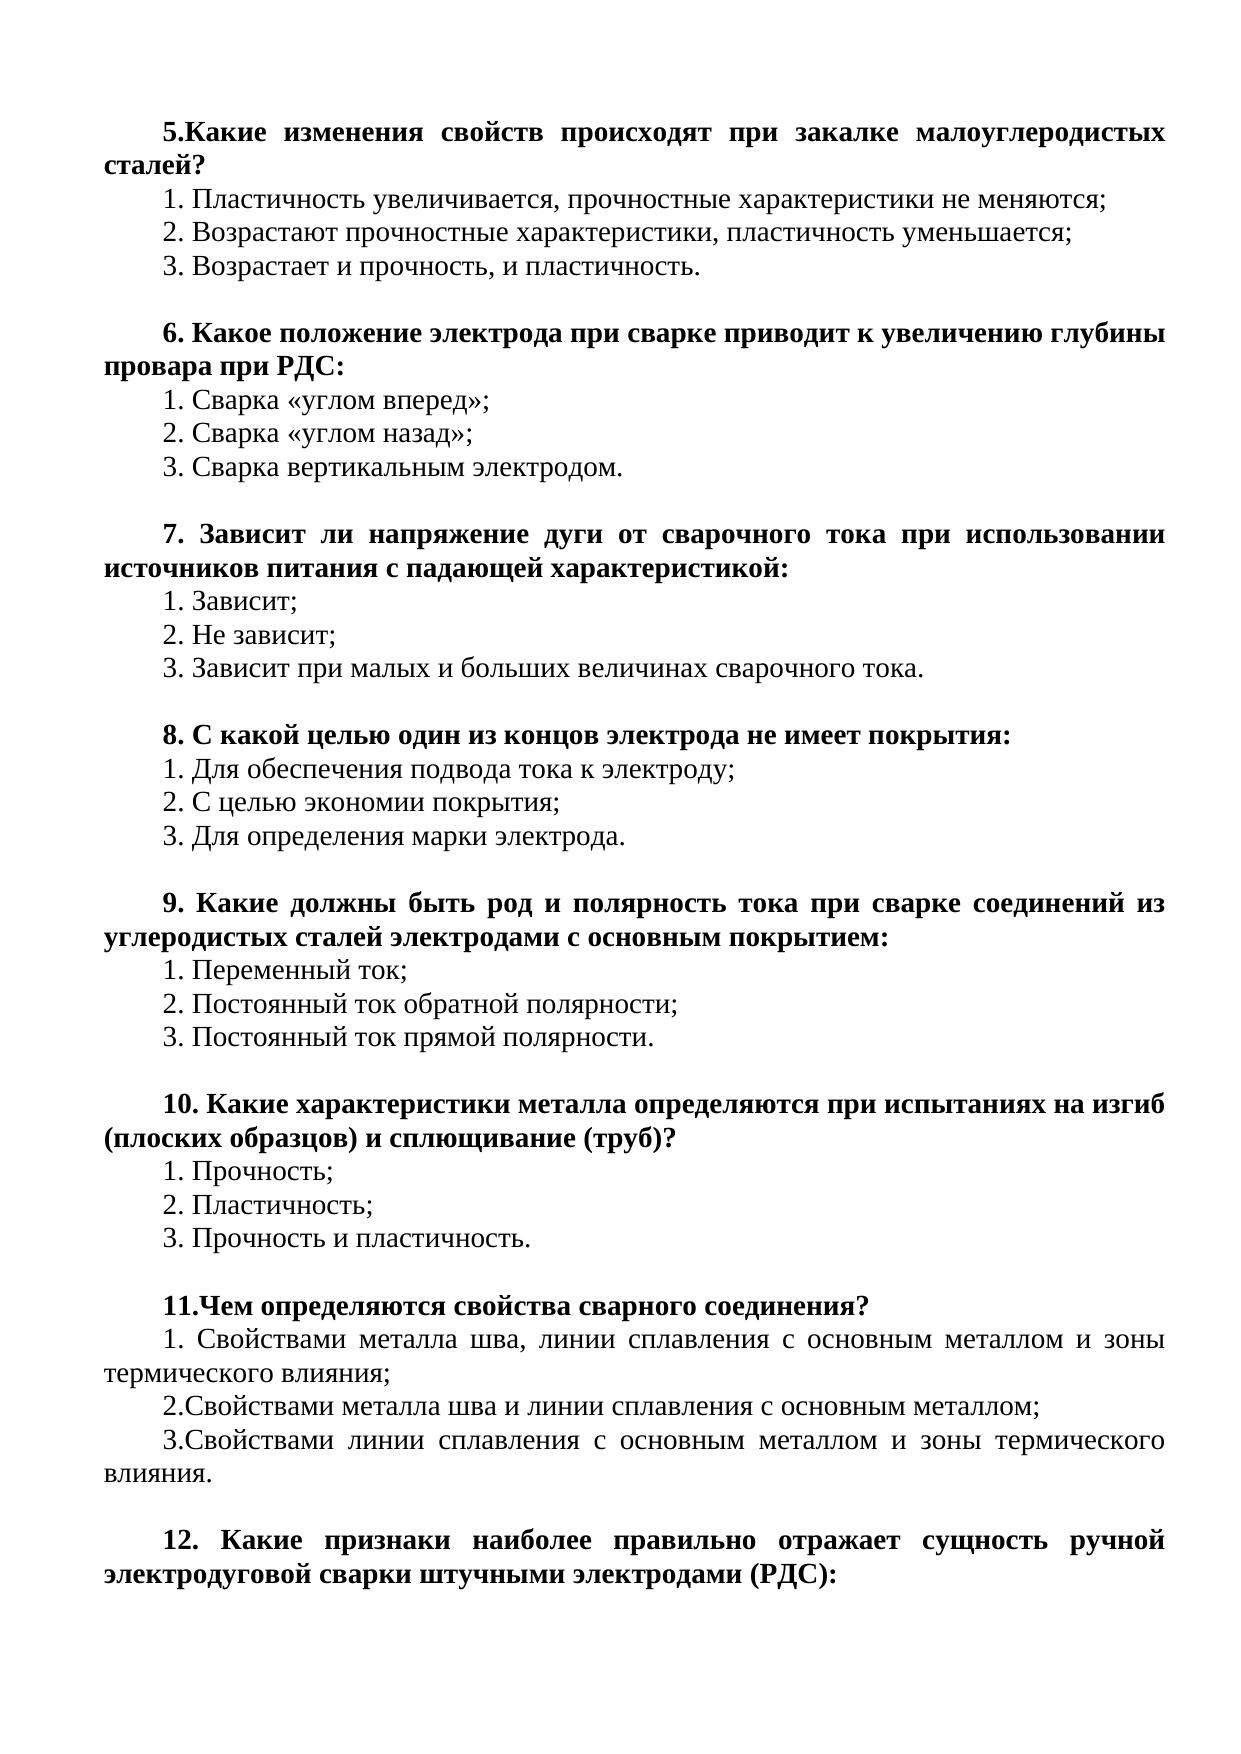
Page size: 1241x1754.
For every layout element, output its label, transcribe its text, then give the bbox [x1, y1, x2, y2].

text 3. Прочность и пластичность. [103, 1221, 1166, 1254]
text 2. Сварка «углом назад»; [103, 416, 1166, 449]
text 8. С какой целью один из концов электрода не имеет покрытия: [103, 717, 1166, 751]
text 1. Зависит; [103, 583, 1166, 617]
text 3.Свойствами линии сплавления с основным металлом и зоны термического влияния. [103, 1422, 1166, 1489]
text 1. Переменный ток; [103, 952, 1166, 986]
text 3. Для определения марки электрода. [103, 818, 1166, 852]
text 2.Свойствами металла шва и линии сплавления с основным металлом; [103, 1388, 1166, 1422]
text 1. Для обеспечения подвода тока к электроду; [103, 751, 1166, 784]
text 2. Возрастают прочностные характеристики, пластичность уменьшается; [103, 214, 1166, 248]
text 3. Сварка вертикальным электродом. [103, 449, 1166, 483]
text 3. Постоянный ток прямой полярности. [103, 1019, 1166, 1053]
text 6. Какое положение электрода при сварке приводит к увеличению глубины провара при РДС: [103, 315, 1166, 382]
text 2. Не зависит; [103, 617, 1166, 650]
text 10. Какие характеристики металла определяются при испытаниях на изгиб (плоских образцов) и сплющивание (труб)? [103, 1086, 1166, 1153]
text 3. Зависит при малых и больших величинах сварочного тока. [103, 650, 1166, 684]
text 11.Чем определяются свойства сварного соединения? [103, 1288, 1166, 1321]
text 2. С целью экономии покрытия; [103, 784, 1166, 818]
text 12. Какие признаки наиболее правильно отражает сущность ручной электродуговой сварки штучными электродами (РДС): [103, 1522, 1166, 1589]
text 1. Сварка «углом вперед»; [103, 382, 1166, 416]
text 3. Возрастает и прочность, и пластичность. [103, 248, 1166, 281]
text 7. Зависит ли напряжение дуги от сварочного тока при использовании источников питания с падающей характеристикой: [103, 516, 1166, 583]
text 1. Пластичность увеличивается, прочностные характеристики не меняются; [103, 181, 1166, 214]
text 9. Какие должны быть род и полярность тока при сварке соединений из углеродистых сталей электродами с основным покрытием: [103, 885, 1166, 952]
text 2. Пластичность; [103, 1187, 1166, 1221]
text 2. Постоянный ток обратной полярности; [103, 986, 1166, 1019]
text 1. Свойствами металла шва, линии сплавления с основным металлом и зоны термического влияния; [103, 1321, 1166, 1388]
text 5.Какие изменения свойств происходят при закалке малоуглеродистых сталей? [103, 114, 1166, 181]
text 1. Прочность; [103, 1153, 1166, 1187]
